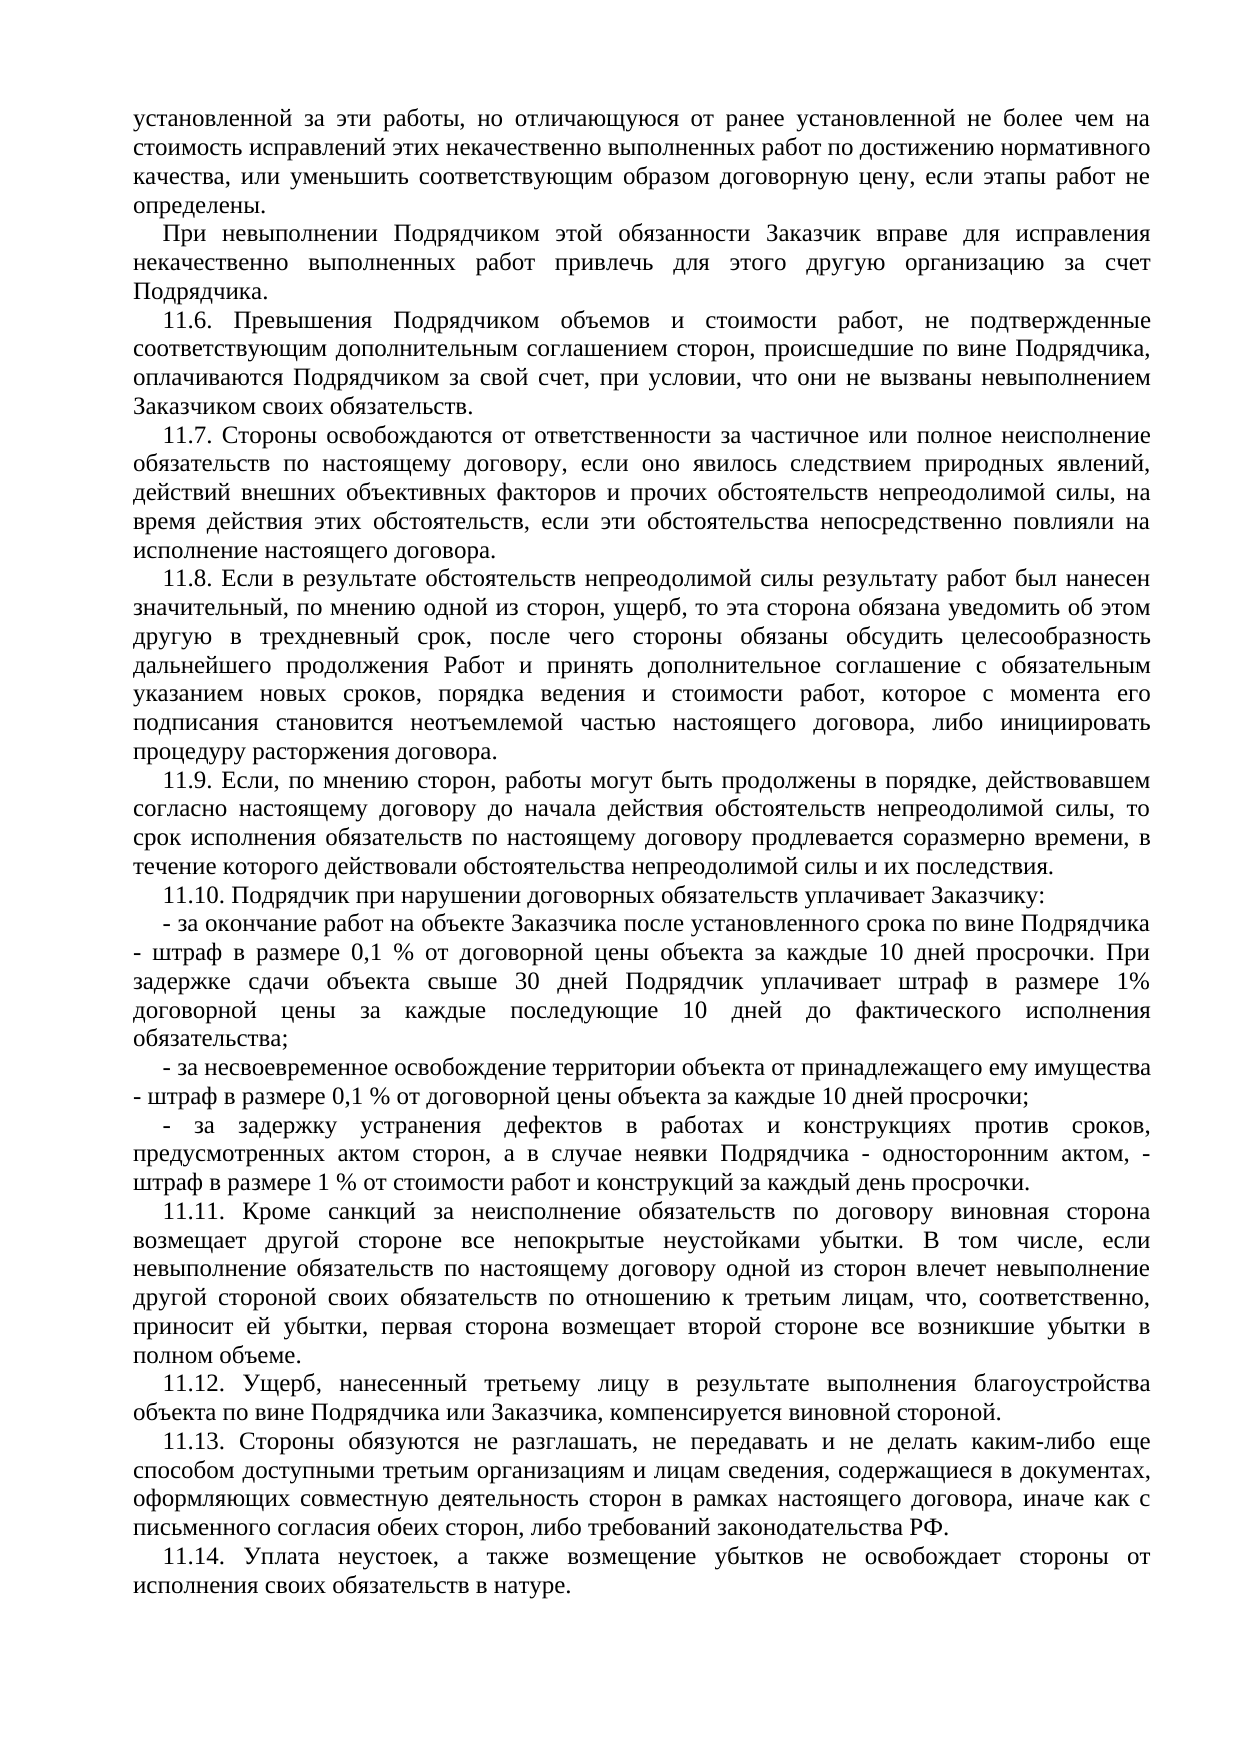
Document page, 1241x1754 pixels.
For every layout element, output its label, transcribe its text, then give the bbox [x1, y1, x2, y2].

text 11.7. Стороны освобождаются от ответственности за частичное или полное неисполнение обязательств по настоящему договору, если оно явилось следствием природных явлений, действий внешних объективных факторов и прочих обстоятельств непреодолимой силы, на время действия этих обстоятельств, если эти обстоятельства непосредственно повлияли на исполнение настоящего договора. [133, 420, 1152, 563]
text - за задержку устранения дефектов в работах и конструкциях против сроков, предусмотренных актом сторон, а в случае неявки Подрядчика - односторонним актом, - штраф в размере 1 % от стоимости работ и конструкций за каждый день просрочки. [133, 1110, 1152, 1196]
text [133, 103, 1152, 218]
text - за несвоевременное освобождение территории объекта от принадлежащего ему имущества - штраф в размере 0,1 % от договорной цены объекта за каждые 10 дней просрочки; [133, 1052, 1152, 1110]
text При невыполнении Подрядчиком этой обязанности Заказчик вправе для исправления некачественно выполненных работ привлечь для этого другую организацию за счет Подрядчика. [133, 218, 1152, 305]
text 11.13. Стороны обязуются не разглашать, не передавать и не делать каким-либо еще способом доступными третьим организациям и лицам сведения, содержащиеся в документах, оформляющих совместную деятельность сторон в рамках настоящего договора, иначе как с письменного согласия обеих сторон, либо требований законодательства РФ. [133, 1426, 1152, 1541]
text 11.12. Ущерб, нанесенный третьему лицу в результате выполнения благоустройства объекта по вине Подрядчика или Заказчика, компенсируется виновной стороной. [133, 1368, 1152, 1426]
text 11.9. Если, по мнению сторон, работы могут быть продолжены в порядке, действовавшем согласно настоящему договору до начала действия обстоятельств непреодолимой силы, то срок исполнения обязательств по настоящему договору продлевается соразмерно времени, в течение которого действовали обстоятельства непреодолимой силы и их последствия. [133, 765, 1152, 880]
text 11.6. Превышения Подрядчиком объемов и стоимости работ, не подтвержденные соответствующим дополнительным соглашением сторон, происшедшие по вине Подрядчика, оплачиваются Подрядчиком за свой счет, при условии, что они не вызваны невыполнением Заказчиком своих обязательств. [133, 305, 1152, 420]
text 11.11. Кроме санкций за неисполнение обязательств по договору виновная сторона возмещает другой стороне все непокрытые неустойками убытки. В том числе, если невыполнение обязательств по настоящему договору одной из сторон влечет невыполнение другой стороной своих обязательств по отношению к третьим лицам, что, соответственно, приносит ей убытки, первая сторона возмещает второй стороне все возникшие убытки в полном объеме. [133, 1196, 1152, 1368]
text 11.10. Подрядчик при нарушении договорных обязательств уплачивает Заказчику: [133, 880, 1152, 908]
text 11.14. Уплата неустоек, а также возмещение убытков не освобождает стороны от исполнения своих обязательств в натуре. [133, 1541, 1152, 1598]
text 11.8. Если в результате обстоятельств непреодолимой силы результату работ был нанесен значительный, по мнению одной из сторон, ущерб, то эта сторона обязана уведомить об этом другую в трехдневный срок, после чего стороны обязаны обсудить целесообразность дальнейшего продолжения Работ и принять дополнительное соглашение с обязательным указанием новых сроков, порядка ведения и стоимости работ, которое с момента его подписания становится неотъемлемой частью настоящего договора, либо инициировать процедуру расторжения договора. [133, 563, 1152, 765]
text - за окончание работ на объекте Заказчика после установленного срока по вине Подрядчика - штраф в размере 0,1 % от договорной цены объекта за каждые 10 дней просрочки. При задержке сдачи объекта свыше 30 дней Подрядчик уплачивает штраф в размере 1% договорной цены за каждые последующие 10 дней до фактического исполнения обязательства; [133, 908, 1152, 1052]
